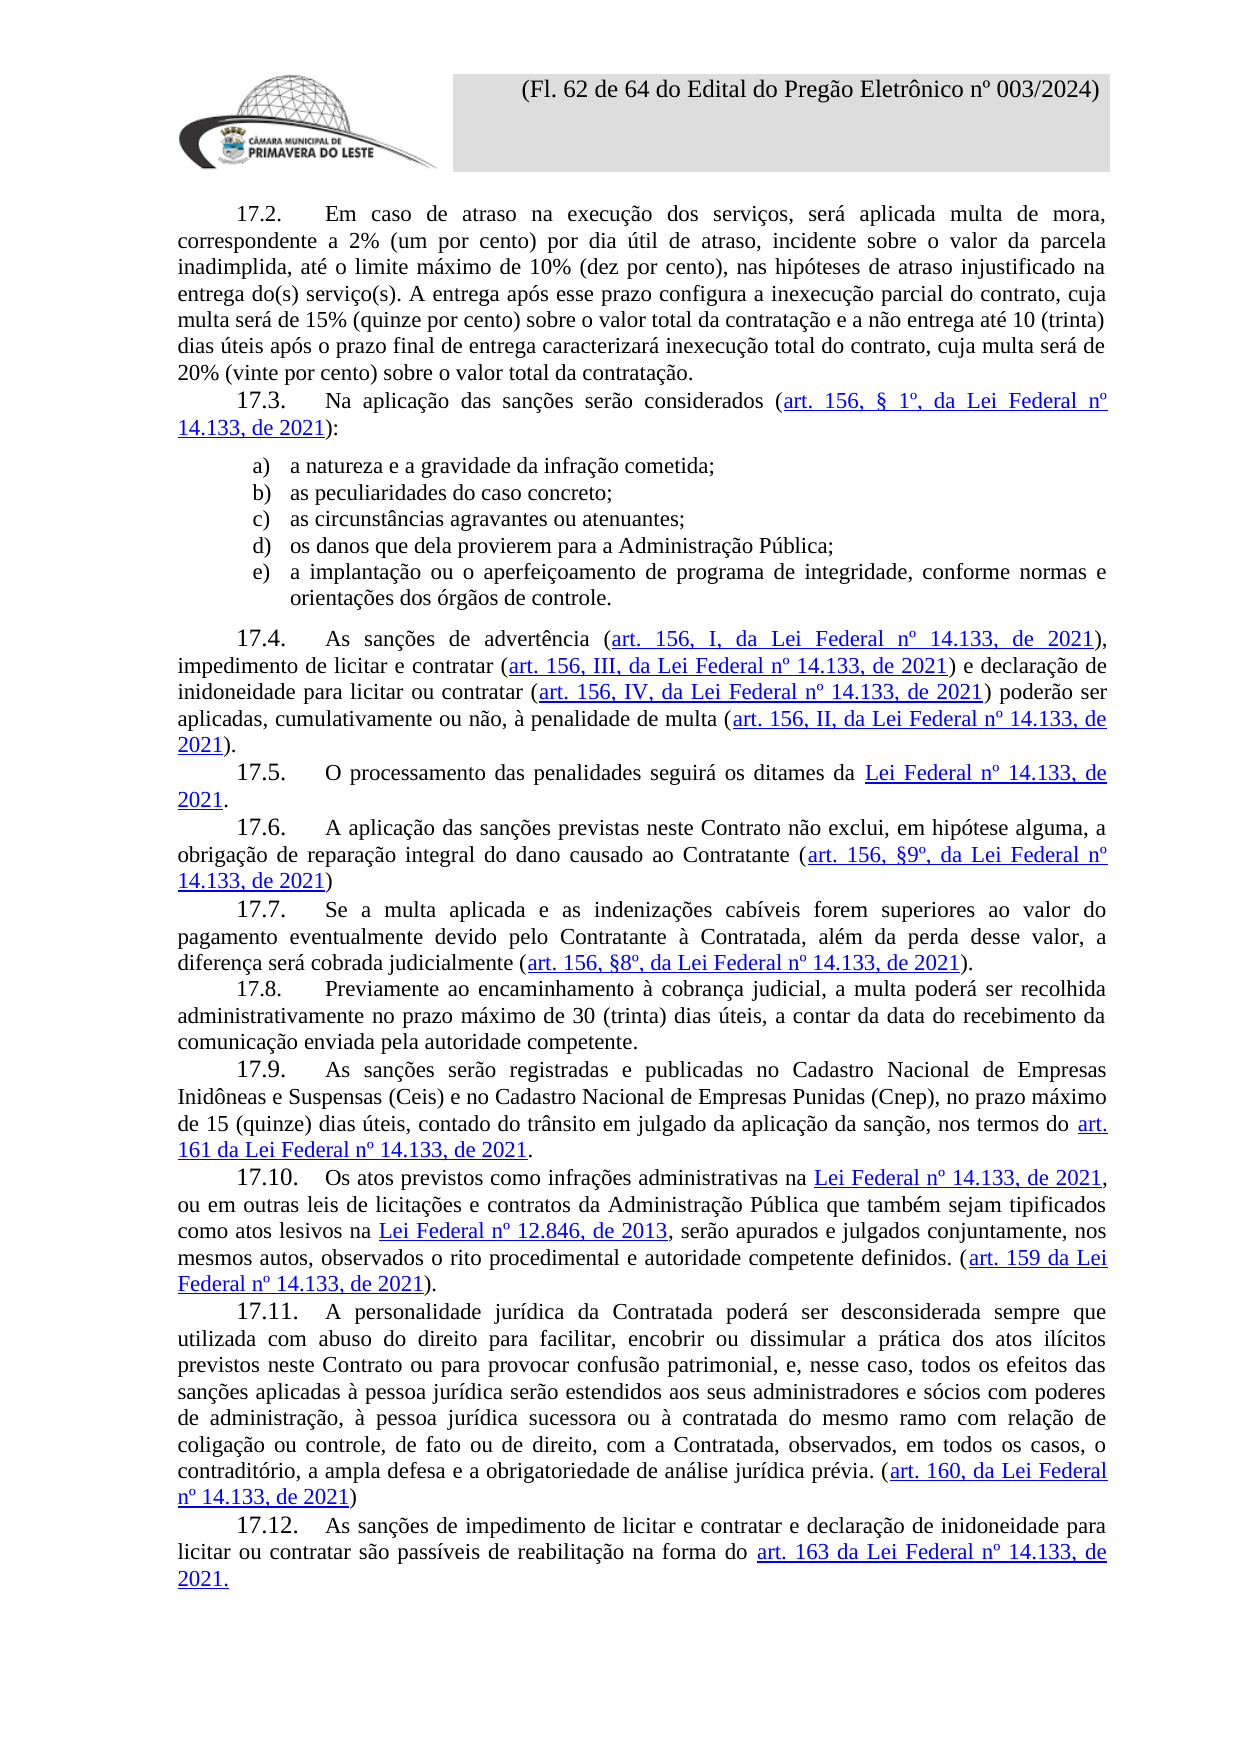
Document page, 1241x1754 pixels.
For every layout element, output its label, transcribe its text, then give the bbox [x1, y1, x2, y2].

list Em caso de atraso na execução dos serviços, será aplicada multa de mora, correspondente a 2% (um por cento) por dia útil de atraso, incidente sobre o valor da parcela inadimplida, até o limite máximo de 10% (dez por cento), nas hipóteses de atraso injustificado na entrega do(s) serviço(s). A entrega após esse prazo configura a inexecução parcial do contrato, cuja multa será de 15% (quinze por cento) sobre o valor total da contratação e a não entrega até 10 (trinta) dias úteis após o prazo final de entrega caracterizará inexecução total do contrato, cuja multa será de 20% (vinte por cento) sobre o valor total da contratação. [177, 201, 1107, 385]
list as peculiaridades do caso concreto; [252, 479, 1107, 505]
list a implantação ou o aperfeiçoamento de programa de integridade, conforme normas e orientações dos órgãos de controle. [252, 558, 1107, 611]
list A personalidade jurídica da Contratada poderá ser desconsiderada sempre que utilizada com abuso do direito para facilitar, encobrir ou dissimular a prática dos atos ilícitos previstos neste Contrato ou para provocar confusão patrimonial, e, nesse caso, todos os efeitos das sanções aplicadas à pessoa jurídica serão estendidos aos seus administradores e sócios com poderes de administração, à pessoa jurídica sucessora ou à contratada do mesmo ramo com relação de coligação ou controle, de fato ou de direito, com a Contratada, observados, em todos os casos, o contraditório, a ampla defesa e a obrigatoriedade de análise jurídica prévia. (art. 160, da Lei Federal nº 14.133, de 2021) [177, 1296, 1107, 1510]
picture [177, 73, 442, 172]
list As sanções de impedimento de licitar e contratar e declaração de inidoneidade para licitar ou contratar são passíveis de reabilitação na forma do art. 163 da Lei Federal nº 14.133, de 2021. [177, 1510, 1107, 1591]
list A aplicação das sanções previstas neste Contrato não exclui, em hipótese alguma, a obrigação de reparação integral do dano causado ao Contratante (art. 156, §9º, da Lei Federal nº 14.133, de 2021) [177, 812, 1107, 894]
list Na aplicação das sanções serão considerados (art. 156, § 1º, da Lei Federal nº 14.133, de 2021): [177, 385, 1107, 440]
list As sanções serão registradas e publicadas no Cadastro Nacional de Empresas Inidôneas e Suspensas (Ceis) e no Cadastro Nacional de Empresas Punidas (Cnep), no prazo máximo de 15 (quinze) dias úteis, contado do trânsito em julgado da aplicação da sanção, nos termos do art. 161 da Lei Federal nº 14.133, de 2021. [177, 1054, 1107, 1162]
list As sanções de advertência (art. 156, I, da Lei Federal nº 14.133, de 2021), impedimento de licitar e contratar (art. 156, III, da Lei Federal nº 14.133, de 2021) e declaração de inidoneidade para licitar ou contratar (art. 156, IV, da Lei Federal nº 14.133, de 2021) poderão ser aplicadas, cumulativamente ou não, à penalidade de multa (art. 156, II, da Lei Federal nº 14.133, de 2021). [177, 623, 1107, 757]
list Se a multa aplicada e as indenizações cabíveis forem superiores ao valor do pagamento eventualmente devido pelo Contratante à Contratada, além da perda desse valor, a diferença será cobrada judicialmente (art. 156, §8º, da Lei Federal nº 14.133, de 2021). [177, 894, 1107, 975]
list O processamento das penalidades seguirá os ditames da Lei Federal nº 14.133, de 2021. [177, 757, 1107, 812]
list a natureza e a gravidade da infração cometida; [252, 453, 1107, 479]
list Os atos previstos como infrações administrativas na Lei Federal nº 14.133, de 2021, ou em outras leis de licitações e contratos da Administração Pública que também sejam tipificados como atos lesivos na Lei Federal nº 12.846, de 2013, serão apurados e julgados conjuntamente, nos mesmos autos, observados o rito procedimental e autoridade competente definidos. (art. 159 da Lei Federal nº 14.133, de 2021). [177, 1162, 1107, 1296]
list as circunstâncias agravantes ou atenuantes; [252, 505, 1107, 532]
list Previamente ao encaminhamento à cobrança judicial, a multa poderá ser recolhida administrativamente no prazo máximo de 30 (trinta) dias úteis, a contar da data do recebimento da comunicação enviada pela autoridade competente. [177, 975, 1107, 1054]
list os danos que dela provierem para a Administração Pública; [252, 532, 1107, 558]
